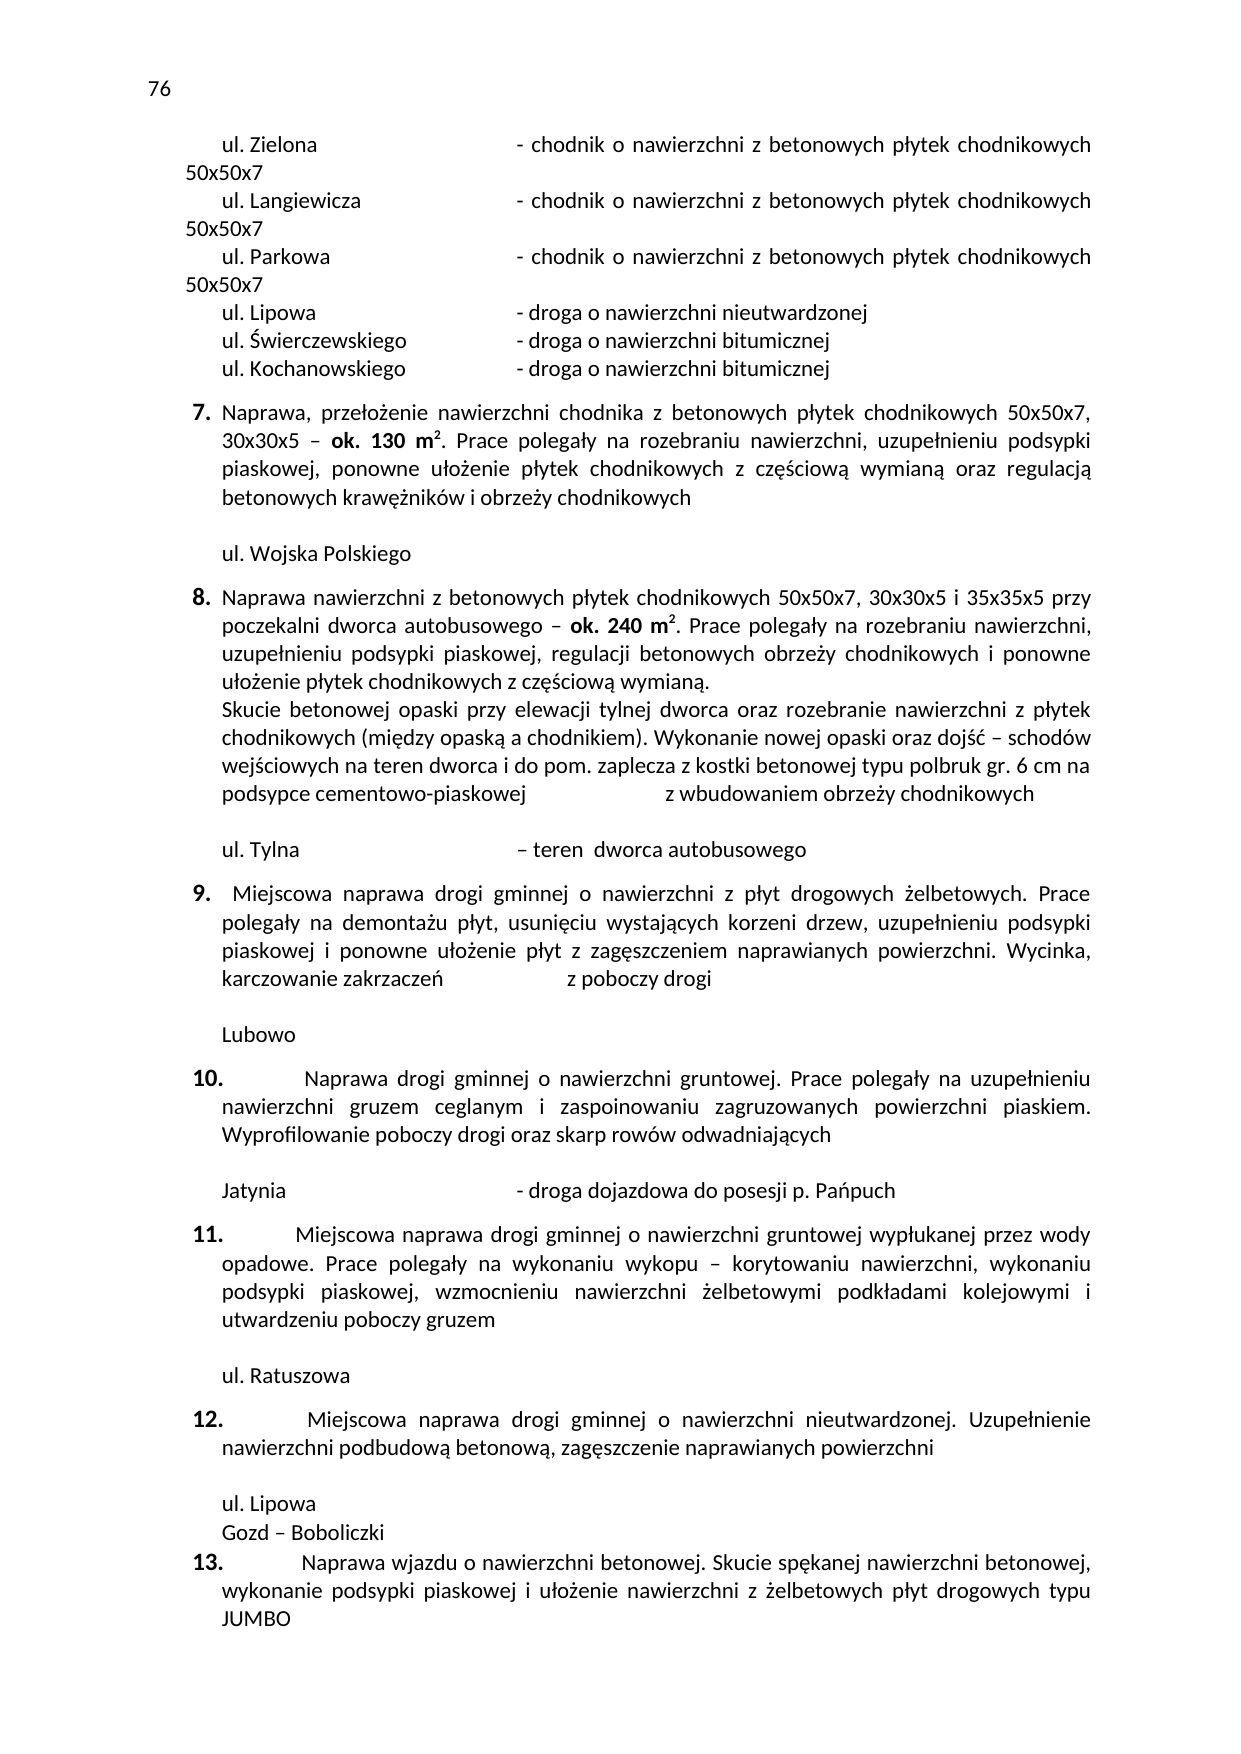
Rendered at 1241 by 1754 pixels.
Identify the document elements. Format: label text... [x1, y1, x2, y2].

list Gozd – Boboliczki [222, 1518, 1092, 1546]
list Jatynia - droga dojazdowa do posesji p. Pańpuch [222, 1176, 1092, 1204]
list ul. Kochanowskiego - droga o nawierzchni bitumicznej [185, 354, 1092, 382]
list ul. Langiewicza - chodnik o nawierzchni z betonowych płytek chodnikowych 50x50x7 [185, 186, 1092, 242]
list Naprawa drogi gminnej o nawierzchni gruntowej. Prace polegały na uzupełnieniu nawierzchni gruzem ceglanym i zaspoinowaniu zagruzowanych powierzchni piaskiem. Wyprofilowanie poboczy drogi oraz skarp rowów odwadniających [192, 1062, 1092, 1148]
list ul. Świerczewskiego - droga o nawierzchni bitumicznej [185, 326, 1092, 354]
list ul. Lipowa [222, 1489, 1092, 1518]
list Skucie betonowej opaski przy elewacji tylnej dworca oraz rozebranie nawierzchni z płytek chodnikowych (między opaską a chodnikiem). Wykonanie nowej opaski oraz dojść – schodów wejściowych na teren dworca i do pom. zaplecza z kostki betonowej typu polbruk gr. 6 cm na podsypce cementowo-piaskowej z wbudowaniem obrzeży chodnikowych [222, 695, 1092, 807]
list Naprawa wjazdu o nawierzchni betonowej. Skucie spękanej nawierzchni betonowej, wykonanie podsypki piaskowej i ułożenie nawierzchni z żelbetowych płyt drogowych typu JUMBO [192, 1546, 1092, 1632]
list Miejscowa naprawa drogi gminnej o nawierzchni z płyt drogowych żelbetowych. Prace polegały na demontażu płyt, usunięciu wystających korzeni drzew, uzupełnieniu podsypki piaskowej i ponowne ułożenie płyt z zagęszczeniem naprawianych powierzchni. Wycinka, karczowanie zakrzaczeń z poboczy drogi [192, 877, 1092, 992]
list ul. Wojska Polskiego [222, 539, 1092, 567]
list ul. Ratuszowa [222, 1361, 1092, 1389]
list Miejscowa naprawa drogi gminnej o nawierzchni gruntowej wypłukanej przez wody opadowe. Prace polegały na wykonaniu wykopu – korytowaniu nawierzchni, wykonaniu podsypki piaskowej, wzmocnieniu nawierzchni żelbetowymi podkładami kolejowymi i utwardzeniu poboczy gruzem [192, 1218, 1092, 1333]
list Miejscowa naprawa drogi gminnej o nawierzchni nieutwardzonej. Uzupełnienie nawierzchni podbudową betonową, zagęszczenie naprawianych powierzchni [192, 1403, 1092, 1462]
list Lubowo [222, 1020, 1092, 1048]
list Naprawa nawierzchni z betonowych płytek chodnikowych 50x50x7, 30x30x5 i 35x35x5 przy poczekalni dworca autobusowego – ok. 240 m2. Prace polegały na rozebraniu nawierzchni, uzupełnieniu podsypki piaskowej, regulacji betonowych obrzeży chodnikowych i ponowne ułożenie płytek chodnikowych z częściową wymianą. [192, 581, 1092, 695]
list ul. Tylna – teren dworca autobusowego [222, 835, 1092, 863]
list ul. Lipowa - droga o nawierzchni nieutwardzonej [185, 298, 1092, 326]
list ul. Zielona - chodnik o nawierzchni z betonowych płytek chodnikowych 50x50x7 [185, 130, 1092, 186]
list ul. Parkowa - chodnik o nawierzchni z betonowych płytek chodnikowych 50x50x7 [185, 242, 1092, 298]
list Naprawa, przełożenie nawierzchni chodnika z betonowych płytek chodnikowych 50x50x7, 30x30x5 – ok. 130 m2. Prace polegały na rozebraniu nawierzchni, uzupełnieniu podsypki piaskowej, ponowne ułożenie płytek chodnikowych z częściową wymianą oraz regulacją betonowych krawężników i obrzeży chodnikowych [192, 396, 1092, 511]
